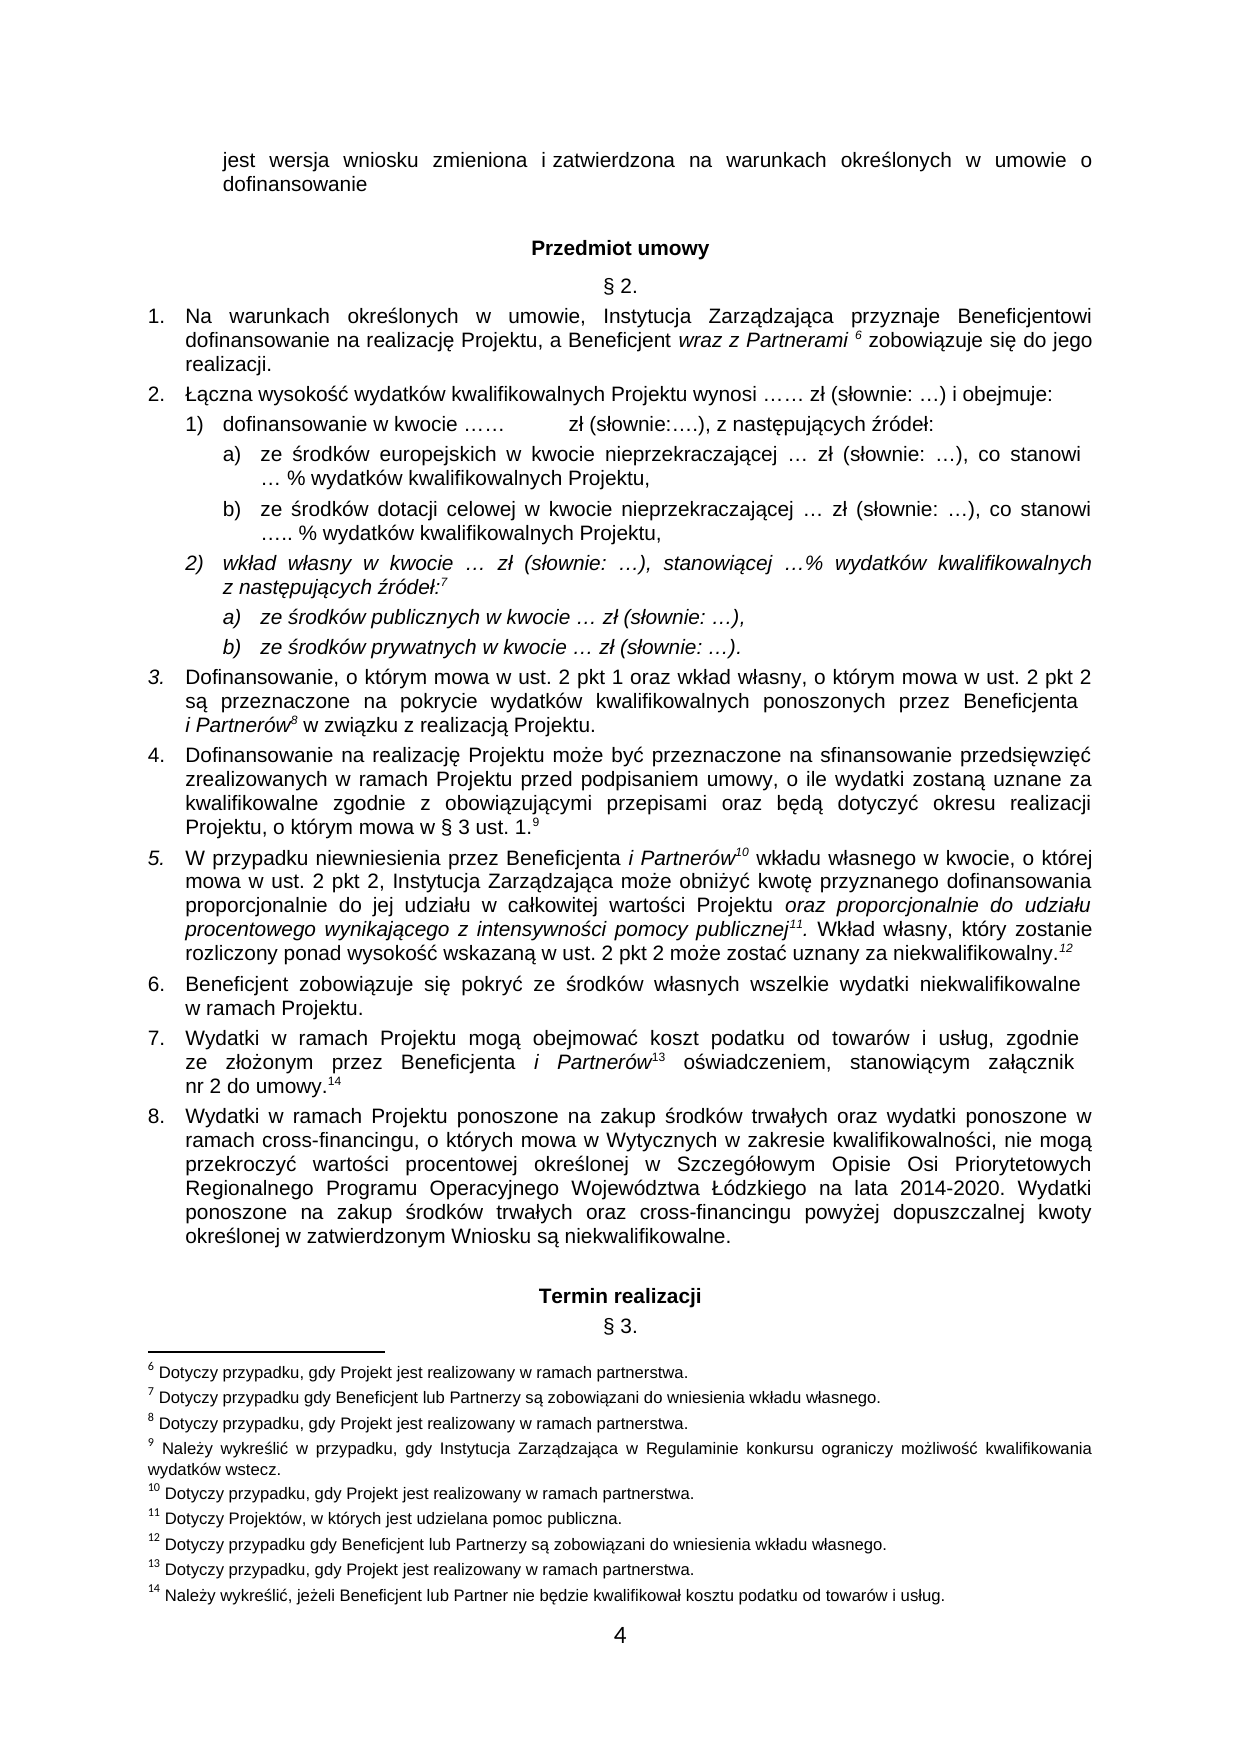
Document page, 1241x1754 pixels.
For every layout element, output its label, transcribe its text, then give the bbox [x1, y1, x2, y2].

list Wydatki w ramach Projektu ponoszone na zakup środków trwałych oraz wydatki ponoszone w ramach cross-financingu, o których mowa w Wytycznych w zakresie kwalifikowalności, nie mogą przekroczyć wartości procentowej określonej w Szczegółowym Opisie Osi Priorytetowych Regionalnego Programu Operacyjnego Województwa Łódzkiego na lata 2014-2020. Wydatki ponoszone na zakup środków trwałych oraz cross-financingu powyżej dopuszczalnej kwoty określonej w zatwierdzonym Wniosku są niekwalifikowalne. [148, 1104, 1092, 1247]
text Termin realizacji [148, 1284, 1092, 1308]
list Dofinansowanie, o którym mowa w ust. 2 pkt 1 oraz wkład własny, o którym mowa w ust. 2 pkt 2 są przeznaczone na pokrycie wydatków kwalifikowalnych ponoszonych przez Beneficjenta i Partnerów w związku z realizacją Projektu. [148, 665, 1092, 737]
list ze środków prywatnych w kwocie … zł (słownie: …). [223, 635, 1092, 659]
list Na warunkach określonych w umowie, Instytucja Zarządzająca przyznaje Beneficjentowi dofinansowanie na realizację Projektu, a Beneficjent wraz z Partnerami zobowiązuje się do jego realizacji. [148, 304, 1092, 376]
list ze środków europejskich w kwocie nieprzekraczającej … zł (słownie: …), co stanowi … % wydatków kwalifikowalnych Projektu, [223, 442, 1092, 490]
list dofinansowanie w kwocie …… zł (słownie:….), z następujących źródeł: [185, 412, 1092, 436]
text Przedmiot umowy [148, 236, 1092, 259]
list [185, 148, 1092, 196]
list ze środków dotacji celowej w kwocie nieprzekraczającej … zł (słownie: …), co stanowi ….. % wydatków kwalifikowalnych Projektu, [223, 496, 1092, 544]
list Beneficjent zobowiązuje się pokryć ze środków własnych wszelkie wydatki niekwalifikowalne w ramach Projektu. [148, 971, 1092, 1019]
text § 3. [148, 1314, 1092, 1338]
list Łączna wysokość wydatków kwalifikowalnych Projektu wynosi …… zł (słownie: …) i obejmuje: [148, 382, 1092, 406]
list ze środków publicznych w kwocie … zł (słownie: …), [223, 605, 1092, 629]
text § 2. [148, 273, 1092, 297]
list Dofinansowanie na realizację Projektu może być przeznaczone na sfinansowanie przedsięwzięć zrealizowanych w ramach Projektu przed podpisaniem umowy, o ile wydatki zostaną uznane za kwalifikowalne zgodnie z obowiązującymi przepisami oraz będą dotyczyć okresu realizacji Projektu, o którym mowa w § 3 ust. 1. [148, 743, 1092, 839]
list W przypadku niewniesienia przez Beneficjenta i Partnerów wkładu własnego w kwocie, o której mowa w ust. 2 pkt 2, Instytucja Zarządzająca może obniżyć kwotę przyznanego dofinansowania proporcjonalnie do jej udziału w całkowitej wartości Projektu oraz proporcjonalnie do udziału procentowego wynikającego z intensywności pomocy publicznej. Wkład własny, który zostanie rozliczony ponad wysokość wskazaną w ust. 2 pkt 2 może zostać uznany za niekwalifikowalny. [148, 845, 1092, 965]
list wkład własny w kwocie … zł (słownie: …), stanowiącej …% wydatków kwalifikowalnych z następujących źródeł: [185, 551, 1092, 598]
list Wydatki w ramach Projektu mogą obejmować koszt podatku od towarów i usług, zgodnie ze złożonym przez Beneficjenta i Partnerów oświadczeniem, stanowiącym załącznik nr 2 do umowy. [148, 1026, 1092, 1097]
